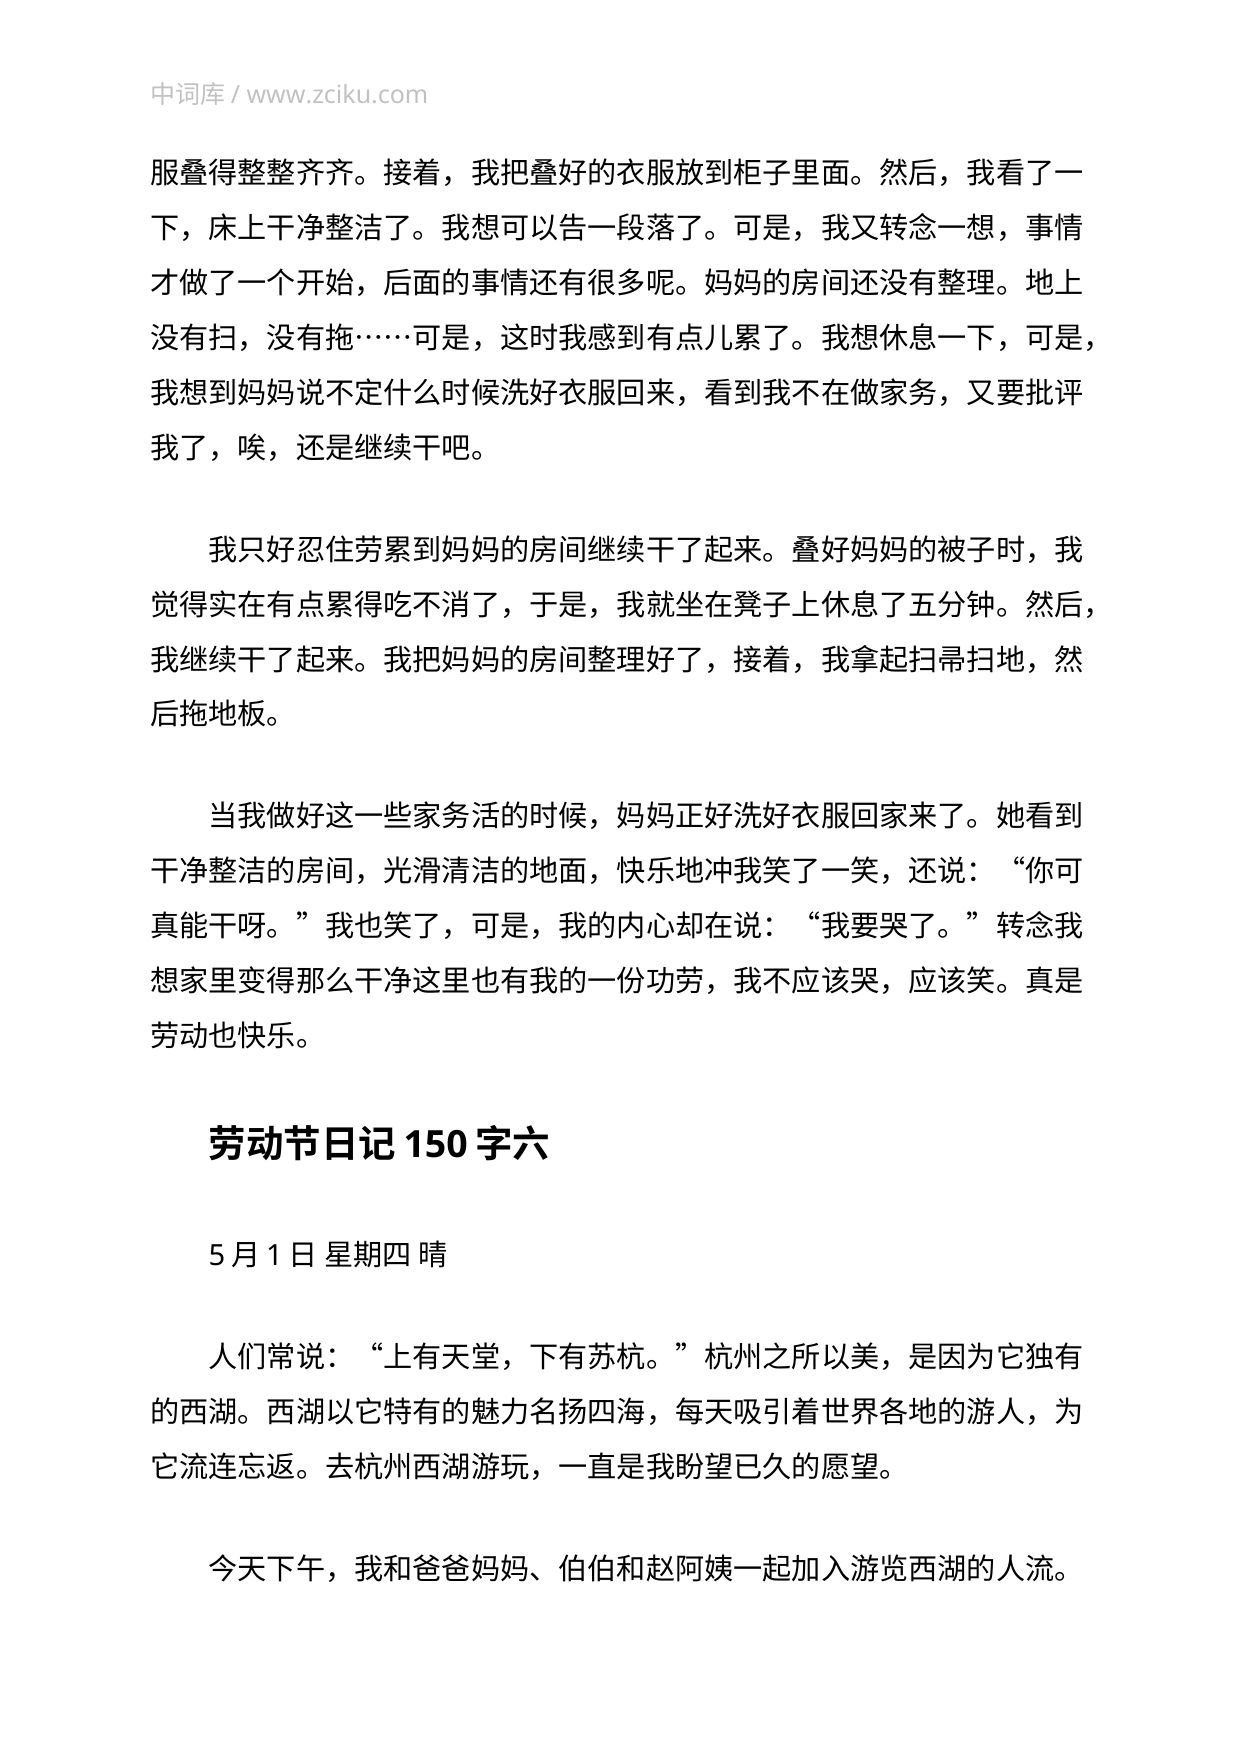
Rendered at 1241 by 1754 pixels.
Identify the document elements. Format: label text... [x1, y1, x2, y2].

text 劳动节日记150字六 [150, 1114, 1090, 1168]
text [150, 150, 1090, 467]
text 人们常说：“上有天堂，下有苏杭。”杭州之所以美，是因为它独有的西湖。西湖以它特有的魅力名扬四海，每天吸引着世界各地的游人，为它流连忘返。去杭州西湖游玩，一直是我盼望已久的愿望。 [150, 1334, 1090, 1486]
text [150, 1545, 1090, 1587]
text 当我做好这一些家务活的时候，妈妈正好洗好衣服回家来了。她看到干净整洁的房间，光滑清洁的地面，快乐地冲我笑了一笑，还说：“你可真能干呀。”我也笑了，可是，我的内心却在说：“我要哭了。”转念我想家里变得那么干净这里也有我的一份功劳，我不应该哭，应该笑。真是劳动也快乐。 [150, 793, 1090, 1054]
text 5月1日 星期四 晴 [150, 1232, 1090, 1274]
text 我只好忍住劳累到妈妈的房间继续干了起来。叠好妈妈的被子时，我觉得实在有点累得吃不消了，于是，我就坐在凳子上休息了五分钟。然后，我继续干了起来。我把妈妈的房间整理好了，接着，我拿起扫帚扫地，然后拖地板。 [150, 526, 1090, 733]
